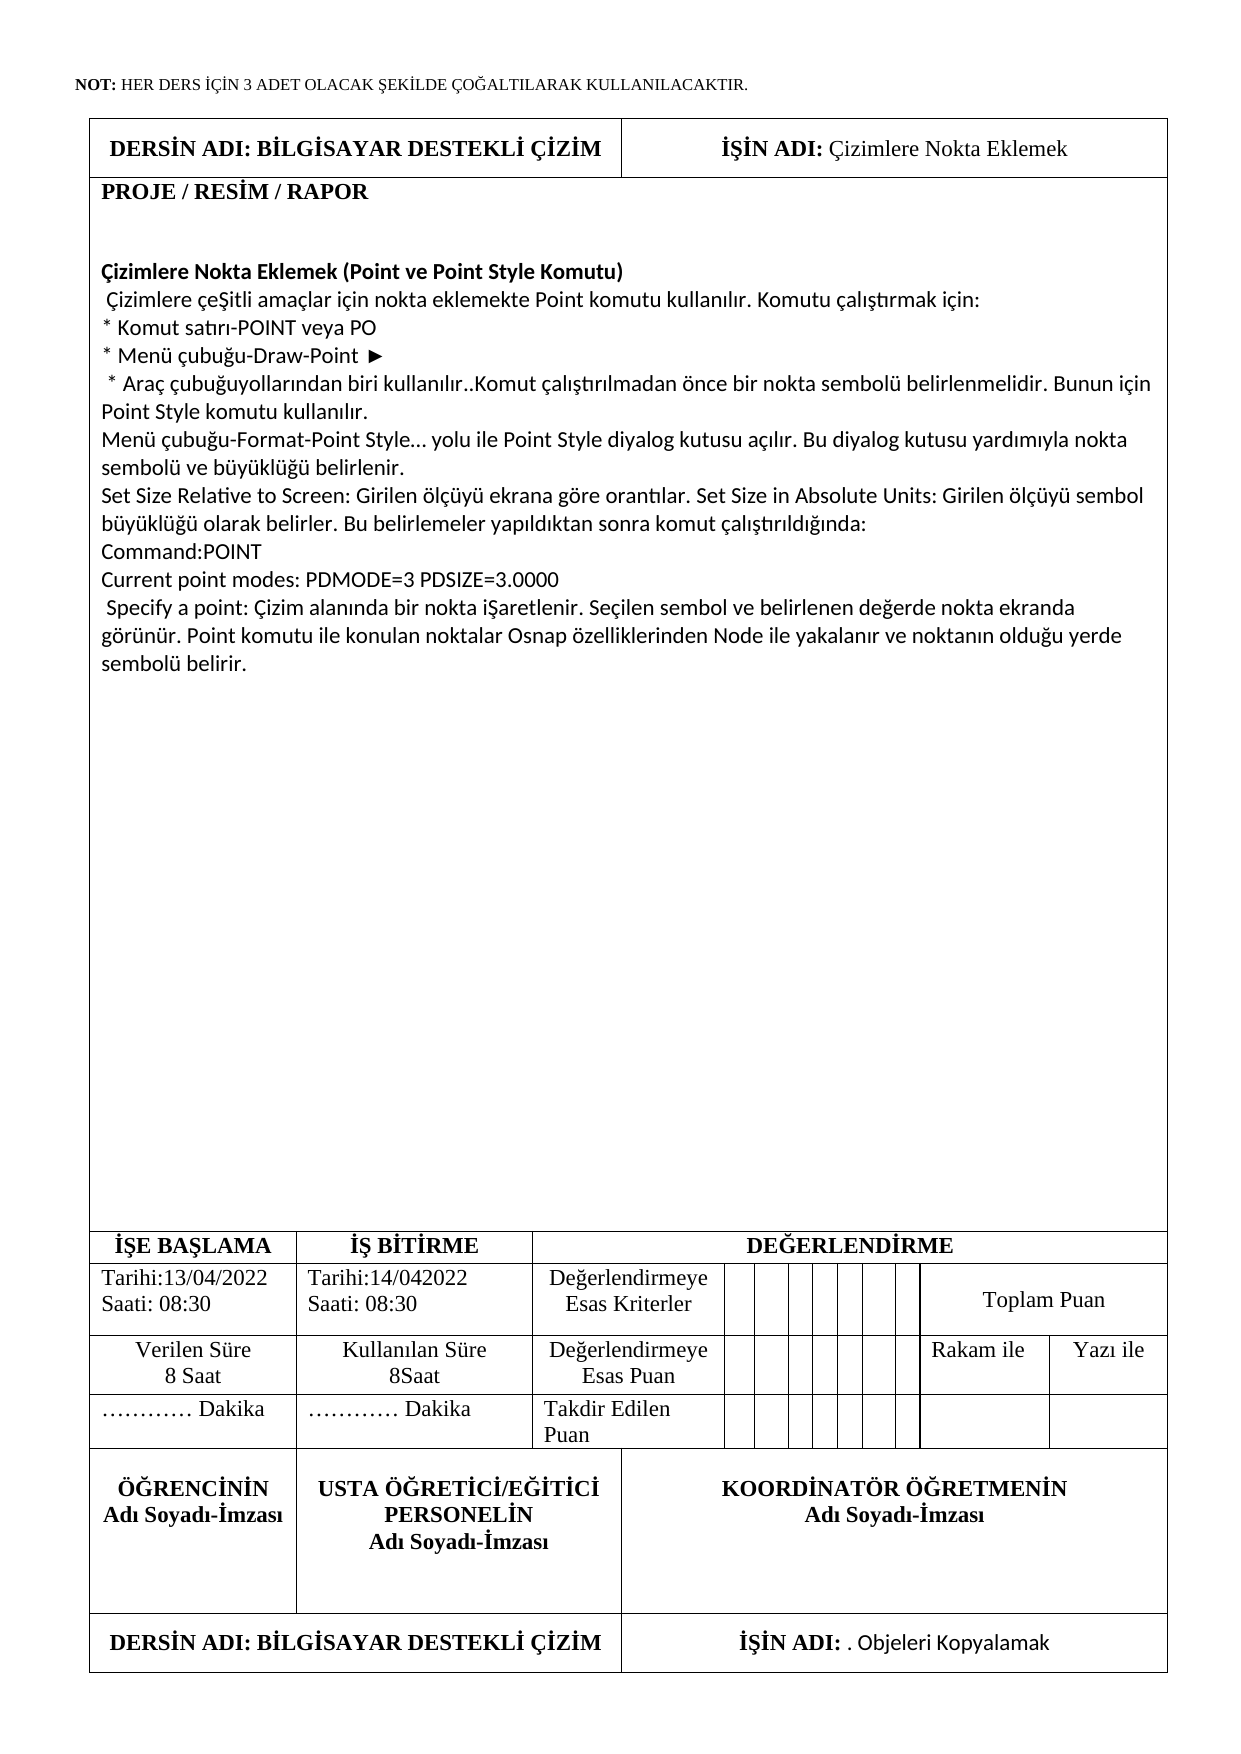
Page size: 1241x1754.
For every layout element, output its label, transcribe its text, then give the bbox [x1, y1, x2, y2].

table_cell [755, 1336, 788, 1394]
table_cell [725, 1395, 754, 1448]
table_cell [813, 1264, 837, 1335]
table_cell [789, 1264, 812, 1335]
table_cell [755, 1395, 788, 1448]
table_cell ………… Dakika [297, 1395, 532, 1448]
text NOT: HER DERS İÇİN 3 ADET OLACAK ŞEKİLDE ÇOĞALTILARAK KULLANILACAKTIR. [75, 75, 1165, 94]
table_cell ÖĞRENCİNİN Adı Soyadı-İmzası [90, 1449, 296, 1612]
table_cell [789, 1395, 812, 1448]
table_cell [789, 1336, 812, 1394]
table_cell Takdir Edilen Puan [533, 1395, 724, 1448]
table_cell [896, 1264, 919, 1335]
table_cell İŞİN ADI: . Objeleri Kopyalamak [622, 1614, 1167, 1672]
table_cell Verilen Süre 8 Saat [90, 1336, 296, 1394]
table_cell Kullanılan Süre 8Saat [297, 1336, 532, 1394]
table_cell [813, 1395, 837, 1448]
table_cell [1050, 1395, 1167, 1448]
table_cell [838, 1336, 862, 1394]
table_cell Tarihi:13/04/2022 Saati: 08:30 [90, 1264, 296, 1335]
table_cell Yazı ile [1050, 1336, 1167, 1394]
table_cell [755, 1264, 788, 1335]
table_cell USTA ÖĞRETİCİ/EĞİTİCİ PERSONELİN Adı Soyadı-İmzası [297, 1449, 621, 1612]
table_cell [838, 1264, 862, 1335]
table_cell Değerlendirmeye Esas Puan [533, 1336, 724, 1394]
table_cell Tarihi:14/042022 Saati: 08:30 [297, 1264, 532, 1335]
table_cell ………… Dakika [90, 1395, 296, 1448]
table_cell İŞ BİTİRME [297, 1232, 532, 1263]
table_cell [813, 1336, 837, 1394]
table_cell [863, 1395, 895, 1448]
table_cell [725, 1264, 754, 1335]
table_cell [921, 1395, 1049, 1448]
table_header DERSİN ADI: BİLGİSAYAR DESTEKLİ ÇİZİM [90, 119, 621, 177]
table_cell [838, 1395, 862, 1448]
table_cell DERSİN ADI: BİLGİSAYAR DESTEKLİ ÇİZİM [90, 1614, 621, 1672]
table_cell İŞE BAŞLAMA [90, 1232, 296, 1263]
table_cell [863, 1264, 895, 1335]
table_cell [896, 1395, 919, 1448]
table_cell PROJE / RESİM / RAPOR Çizimlere Nokta Eklemek (Point ve Point Style Komutu) Çizimlere çeŞitli amaçlar için nokta eklemekte Point komutu kullanılır. Komutu çalıştırmak için: * Komut satırı-POINT veya PO * Menü çubuğu-Draw-Point ► * Araç çubuğuyollarından biri kullanılır..Komut çalıştırılmadan önce bir nokta sembolü belirlenmelidir. Bunun için Point Style komutu kullanılır. Menü çubuğu-Format-Point Style… yolu ile Point Style diyalog kutusu açılır. Bu diyalog kutusu yardımıyla nokta sembolü ve büyüklüğü belirlenir. Set Size Relative to Screen: Girilen ölçüyü ekrana göre orantılar. Set Size in Absolute Units: Girilen ölçüyü sembol büyüklüğü olarak belirler. Bu belirlemeler yapıldıktan sonra komut çalıştırıldığında: Command:POINT Current point modes: PDMODE=3 PDSIZE=3.0000 Specify a point: Çizim alanında bir nokta iŞaretlenir. Seçilen sembol ve belirlenen değerde nokta ekranda görünür. Point komutu ile konulan noktalar Osnap özelliklerinden Node ile yakalanır ve noktanın olduğu yerde sembolü belirir. [90, 178, 1167, 1231]
table_cell Toplam Puan [921, 1264, 1167, 1335]
table_cell [725, 1336, 754, 1394]
table_cell DEĞERLENDİRME [533, 1232, 1167, 1263]
table_cell [896, 1336, 919, 1394]
table_cell [863, 1336, 895, 1394]
table_cell Değerlendirmeye Esas Kriterler [533, 1264, 724, 1335]
table_cell KOORDİNATÖR ÖĞRETMENİN Adı Soyadı-İmzası [622, 1449, 1167, 1612]
table_cell Rakam ile [921, 1336, 1049, 1394]
table_header İŞİN ADI: Çizimlere Nokta Eklemek [622, 119, 1167, 177]
